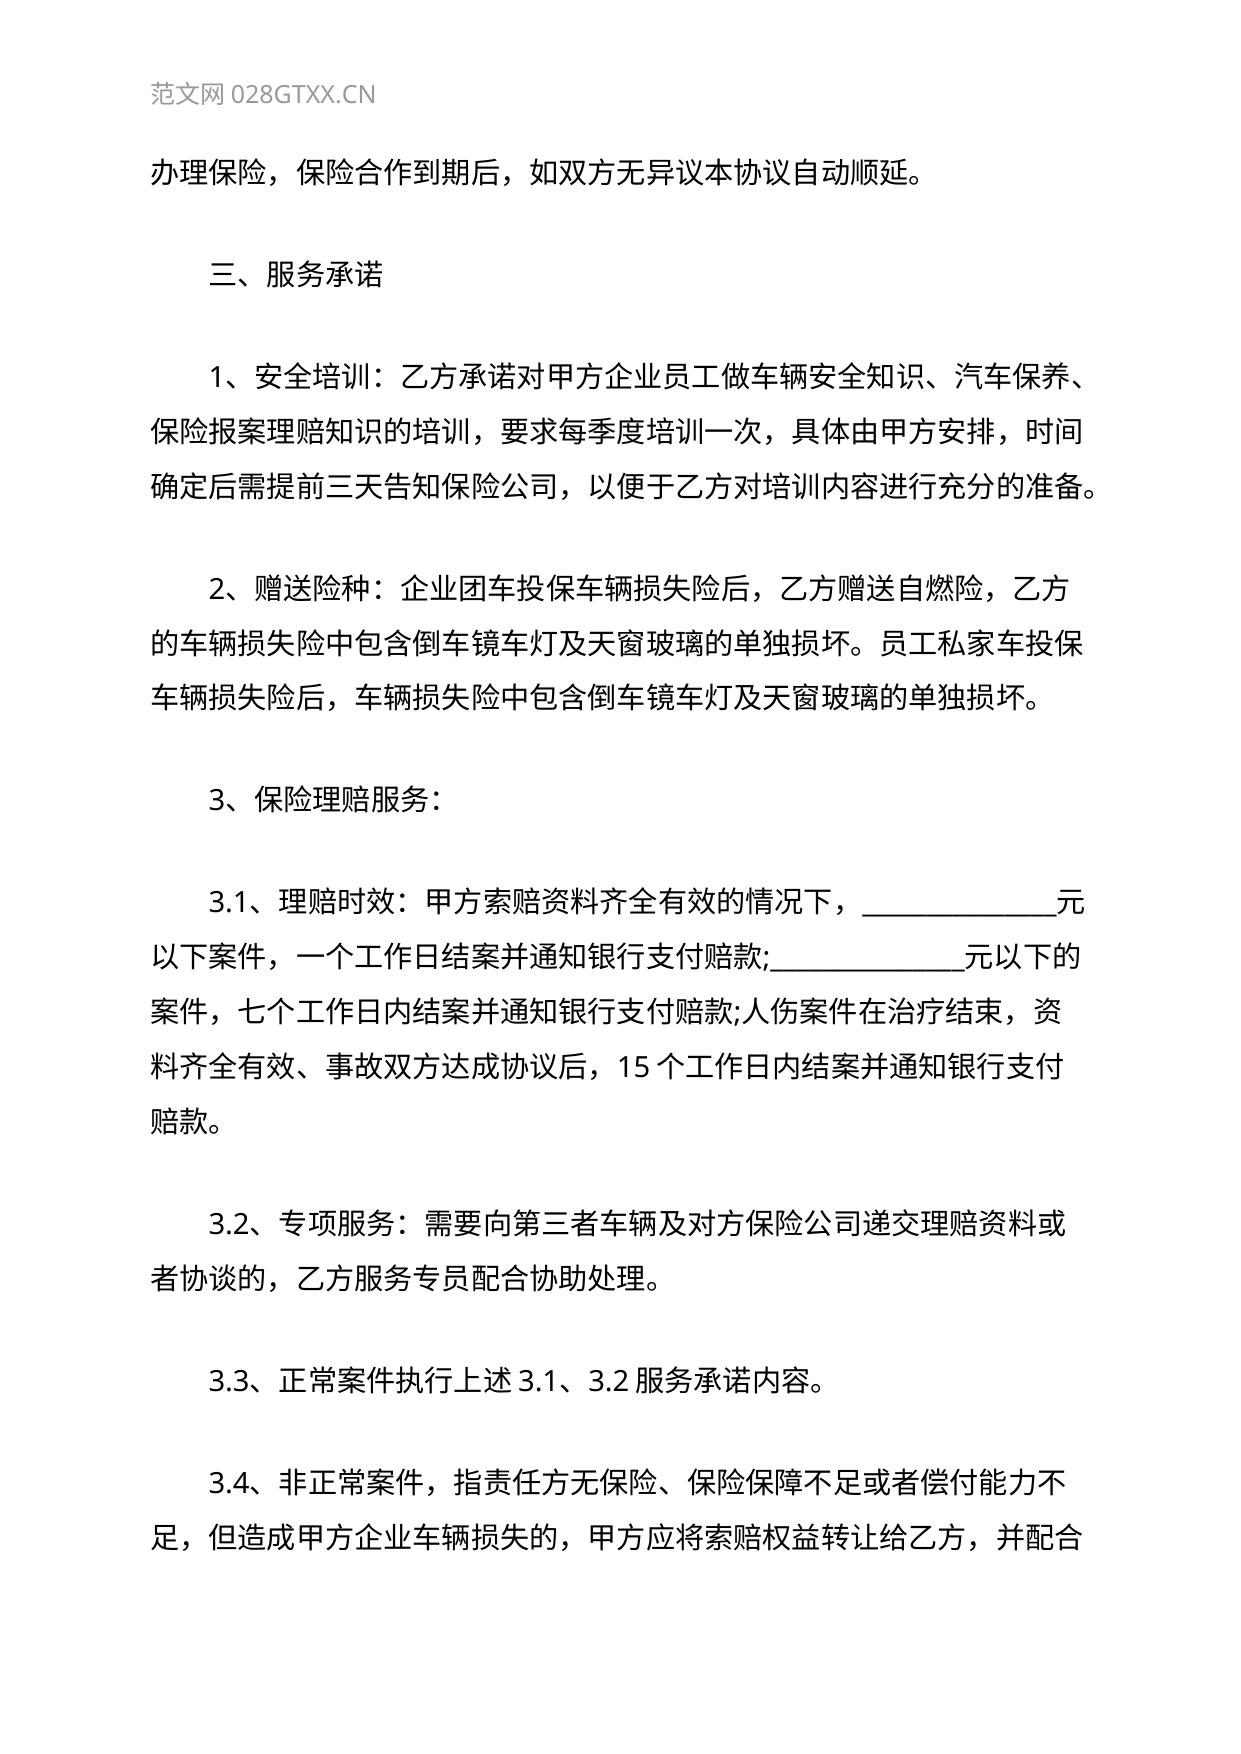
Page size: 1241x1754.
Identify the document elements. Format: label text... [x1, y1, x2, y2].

text 3.2、专项服务：需要向第三者车辆及对方保险公司递交理赔资料或者协谈的，乙方服务专员配合协助处理。 [150, 1201, 1090, 1298]
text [150, 150, 1090, 192]
text 3.3、正常案件执行上述3.1、3.2服务承诺内容。 [150, 1357, 1090, 1400]
text 2、赠送险种：企业团车投保车辆损失险后，乙方赠送自燃险，乙方的车辆损失险中包含倒车镜车灯及天窗玻璃的单独损坏。员工私家车投保车辆损失险后，车辆损失险中包含倒车镜车灯及天窗玻璃的单独损坏。 [150, 565, 1090, 717]
text 1、安全培训：乙方承诺对甲方企业员工做车辆安全知识、汽车保养、保险报案理赔知识的培训，要求每季度培训一次，具体由甲方安排，时间确定后需提前三天告知保险公司，以便于乙方对培训内容进行充分的准备。 [150, 353, 1090, 506]
text 三、服务承诺 [150, 252, 1090, 294]
text 3、保险理赔服务： [150, 777, 1090, 819]
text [150, 1459, 1090, 1557]
text 3.1、理赔时效：甲方索赔资料齐全有效的情况下，_______________元以下案件，一个工作日结案并通知银行支付赔款;_______________元以下的案件，七个工作日内结案并通知银行支付赔款;人伤案件在治疗结束，资料齐全有效、事故双方达成协议后，15个工作日内结案并通知银行支付赔款。 [150, 879, 1090, 1141]
